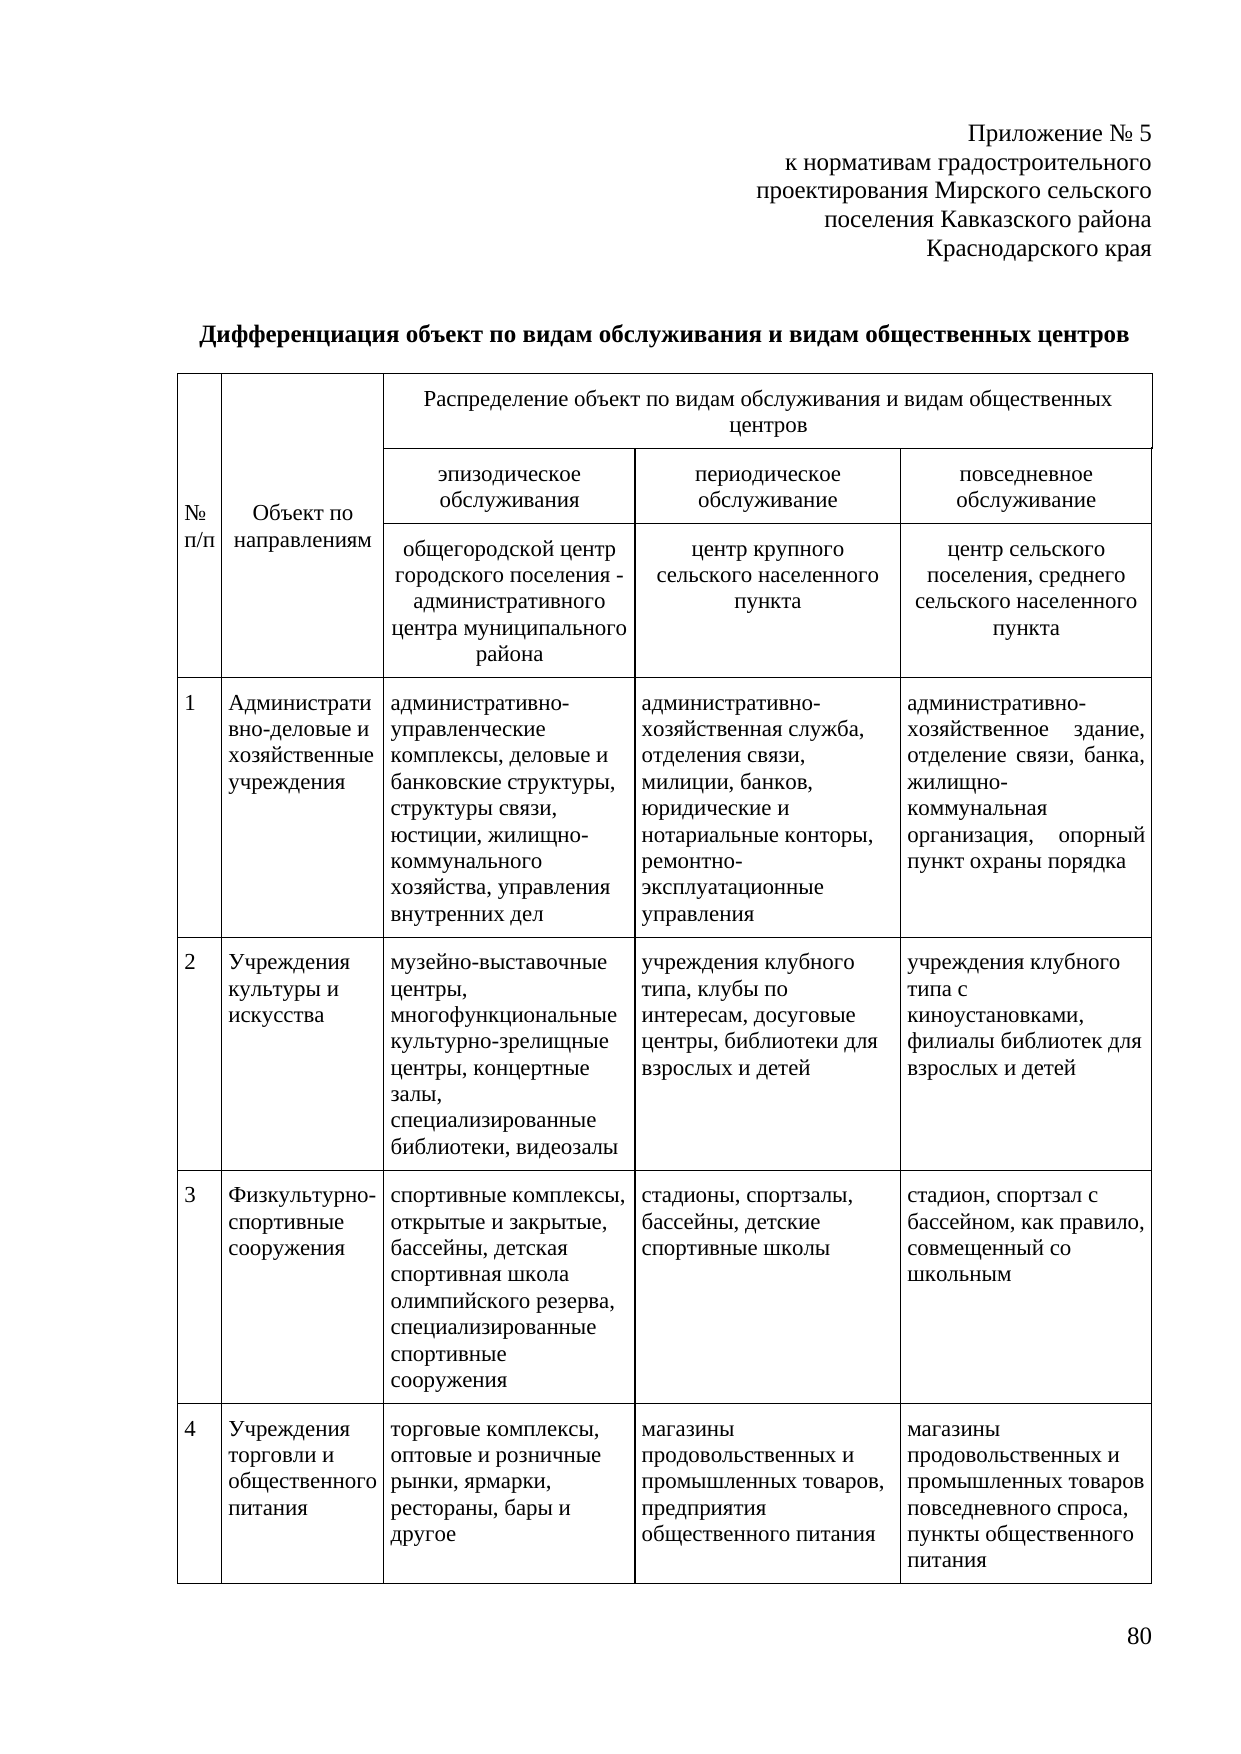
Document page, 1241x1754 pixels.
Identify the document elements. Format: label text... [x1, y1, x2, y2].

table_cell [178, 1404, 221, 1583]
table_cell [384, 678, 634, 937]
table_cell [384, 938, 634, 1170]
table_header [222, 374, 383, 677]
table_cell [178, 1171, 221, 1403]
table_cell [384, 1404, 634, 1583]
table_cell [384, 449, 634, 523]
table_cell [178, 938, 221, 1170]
text Дифференциация объект по видам обслуживания и видам общественных центров [177, 319, 1152, 348]
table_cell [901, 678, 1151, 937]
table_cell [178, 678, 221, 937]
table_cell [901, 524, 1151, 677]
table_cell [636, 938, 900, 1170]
text к нормативам градостроительного проектирования Мирского сельского поселения Кавказского района Краснодарского края [664, 147, 1152, 262]
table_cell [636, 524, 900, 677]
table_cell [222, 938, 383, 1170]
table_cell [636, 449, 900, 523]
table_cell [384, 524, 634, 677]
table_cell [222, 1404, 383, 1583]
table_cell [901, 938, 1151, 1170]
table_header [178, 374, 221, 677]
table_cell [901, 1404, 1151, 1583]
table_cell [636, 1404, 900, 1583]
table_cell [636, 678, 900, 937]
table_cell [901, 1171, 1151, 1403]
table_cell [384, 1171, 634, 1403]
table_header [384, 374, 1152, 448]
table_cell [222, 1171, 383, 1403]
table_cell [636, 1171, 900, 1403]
text Приложение № 5 [664, 118, 1152, 147]
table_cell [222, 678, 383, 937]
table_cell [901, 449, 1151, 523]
